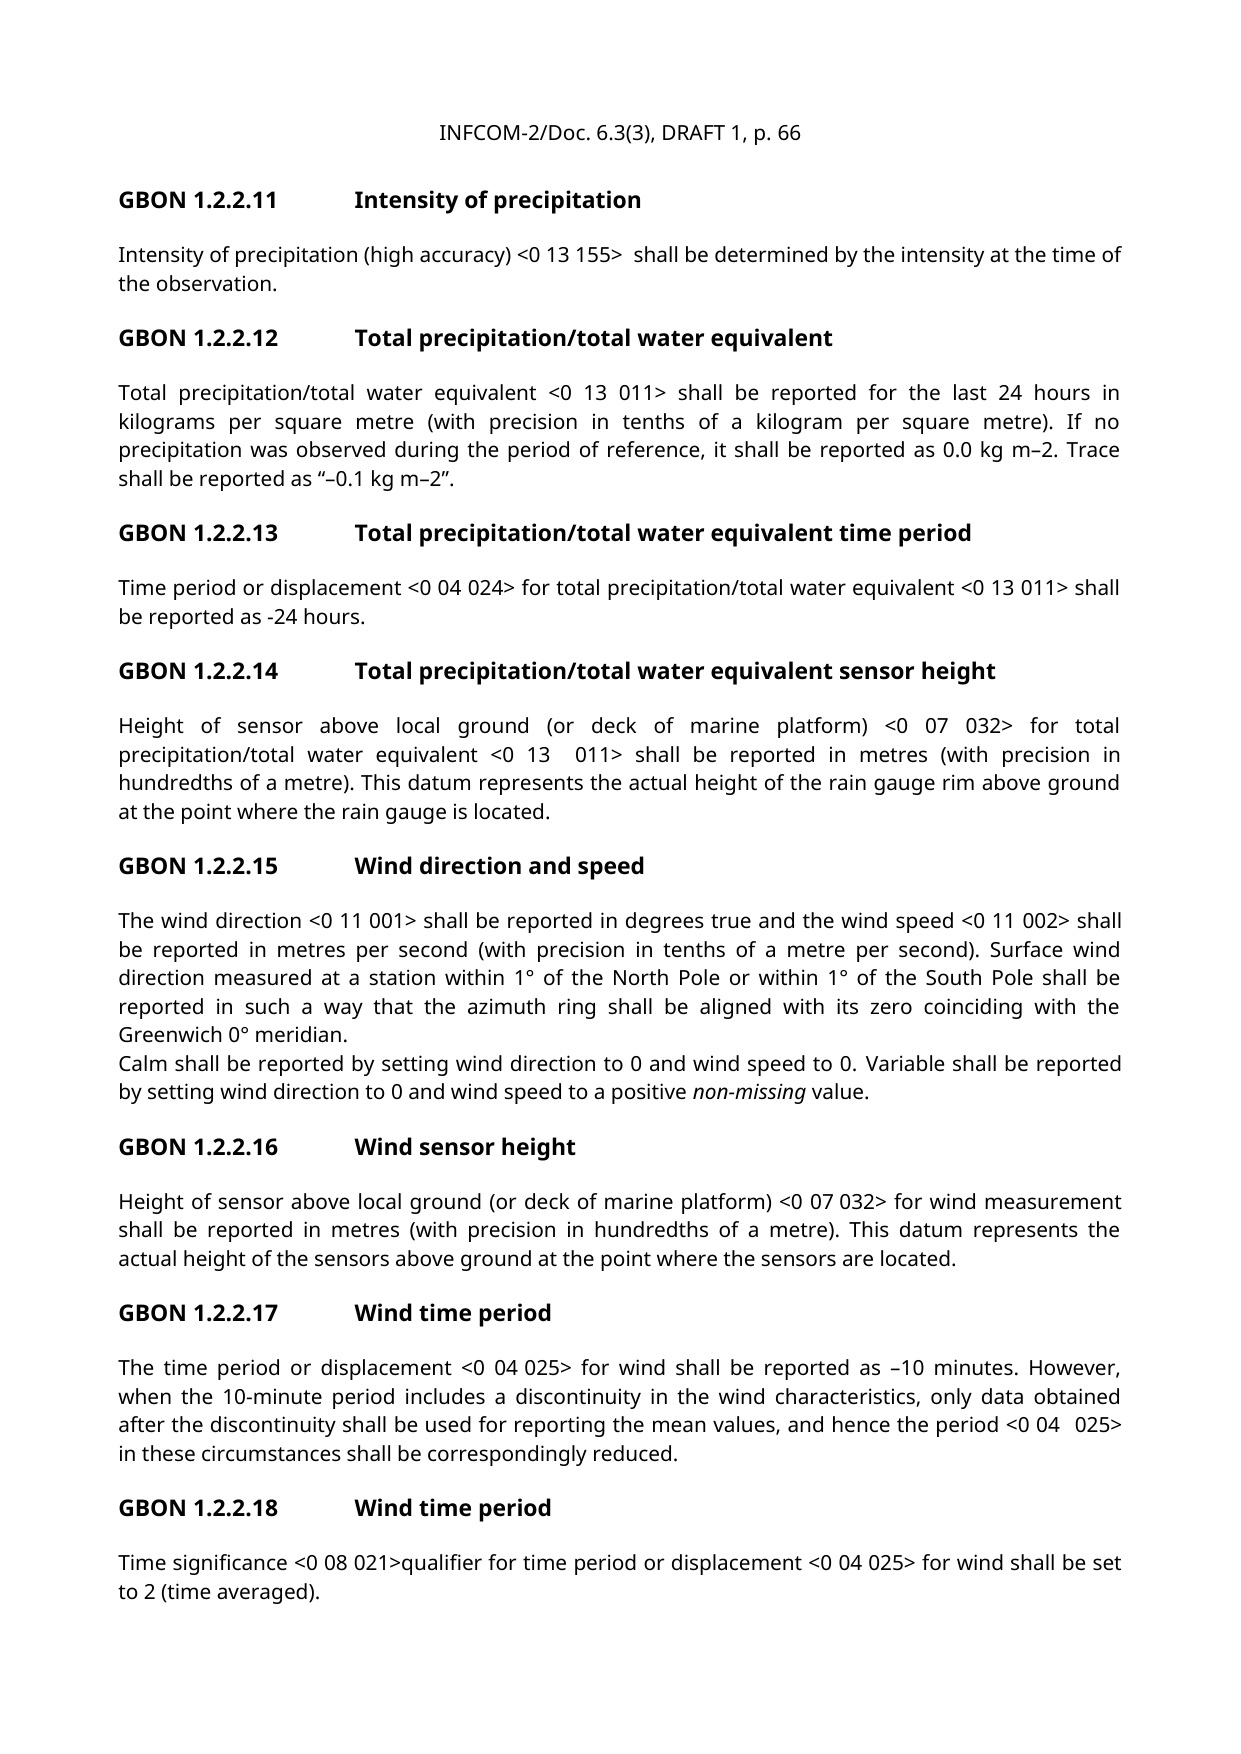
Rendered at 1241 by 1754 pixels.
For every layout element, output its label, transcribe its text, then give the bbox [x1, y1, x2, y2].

text Total precipitation/total water equivalent <0 13 011> shall be reported for the last 24 hours in kilograms per square metre (with precision in tenths of a kilogram per square metre). If no precipitation was observed during the period of reference, it shall be reported as 0.0 kg m–2. Trace shall be reported as “–0.1 kg m–2”. [118, 378, 1122, 492]
text Time period or displacement <0 04 024> for total precipitation/total water equivalent <0 13 011> shall be reported as -24 hours. [118, 573, 1122, 630]
text The time period or displacement <0 04 025> for wind shall be reported as –10 minutes. However, when the 10-minute period includes a discontinuity in the wind characteristics, only data obtained after the discontinuity shall be used for reporting the mean values, and hence the period <0 04 025> in these circumstances shall be correspondingly reduced. [118, 1353, 1122, 1467]
text GBON 1.2.2.18 Wind time period [118, 1492, 1122, 1523]
text GBON 1.2.2.11 Intensity of precipitation [118, 184, 1122, 215]
text GBON 1.2.2.14 Total precipitation/total water equivalent sensor height [118, 655, 1122, 687]
text Time significance <0 08 021>qualifier for time period or displacement <0 04 025> for wind shall be set to 2 (time averaged). [118, 1548, 1122, 1605]
text Intensity of precipitation (high accuracy) <0 13 155> shall be determined by the intensity at the time of the observation. [118, 240, 1122, 297]
text GBON 1.2.2.17 Wind time period [118, 1297, 1122, 1328]
text The wind direction <0 11 001> shall be reported in degrees true and the wind speed <0 11 002> shall be reported in metres per second (with precision in tenths of a metre per second). Surface wind direction measured at a station within 1° of the North Pole or within 1° of the South Pole shall be reported in such a way that the azimuth ring shall be aligned with its zero coinciding with the Greenwich 0° meridian. [118, 907, 1122, 1049]
text Height of sensor above local ground (or deck of marine platform) <0 07 032> for wind measurement shall be reported in metres (with precision in hundredths of a metre). This datum represents the actual height of the sensors above ground at the point where the sensors are located. [118, 1187, 1122, 1272]
text GBON 1.2.2.12 Total precipitation/total water equivalent [118, 322, 1122, 353]
text Height of sensor above local ground (or deck of marine platform) <0 07 032> for total precipitation/total water equivalent <0 13 011> shall be reported in metres (with precision in hundredths of a metre). This datum represents the actual height of the rain gauge rim above ground at the point where the rain gauge is located. [118, 712, 1122, 825]
text GBON 1.2.2.15 Wind direction and speed [118, 850, 1122, 882]
text GBON 1.2.2.13 Total precipitation/total water equivalent time period [118, 517, 1122, 548]
text GBON 1.2.2.16 Wind sensor height [118, 1131, 1122, 1162]
text Calm shall be reported by setting wind direction to 0 and wind speed to 0. Variable shall be reported by setting wind direction to 0 and wind speed to a positive non-missing value. [118, 1049, 1122, 1106]
